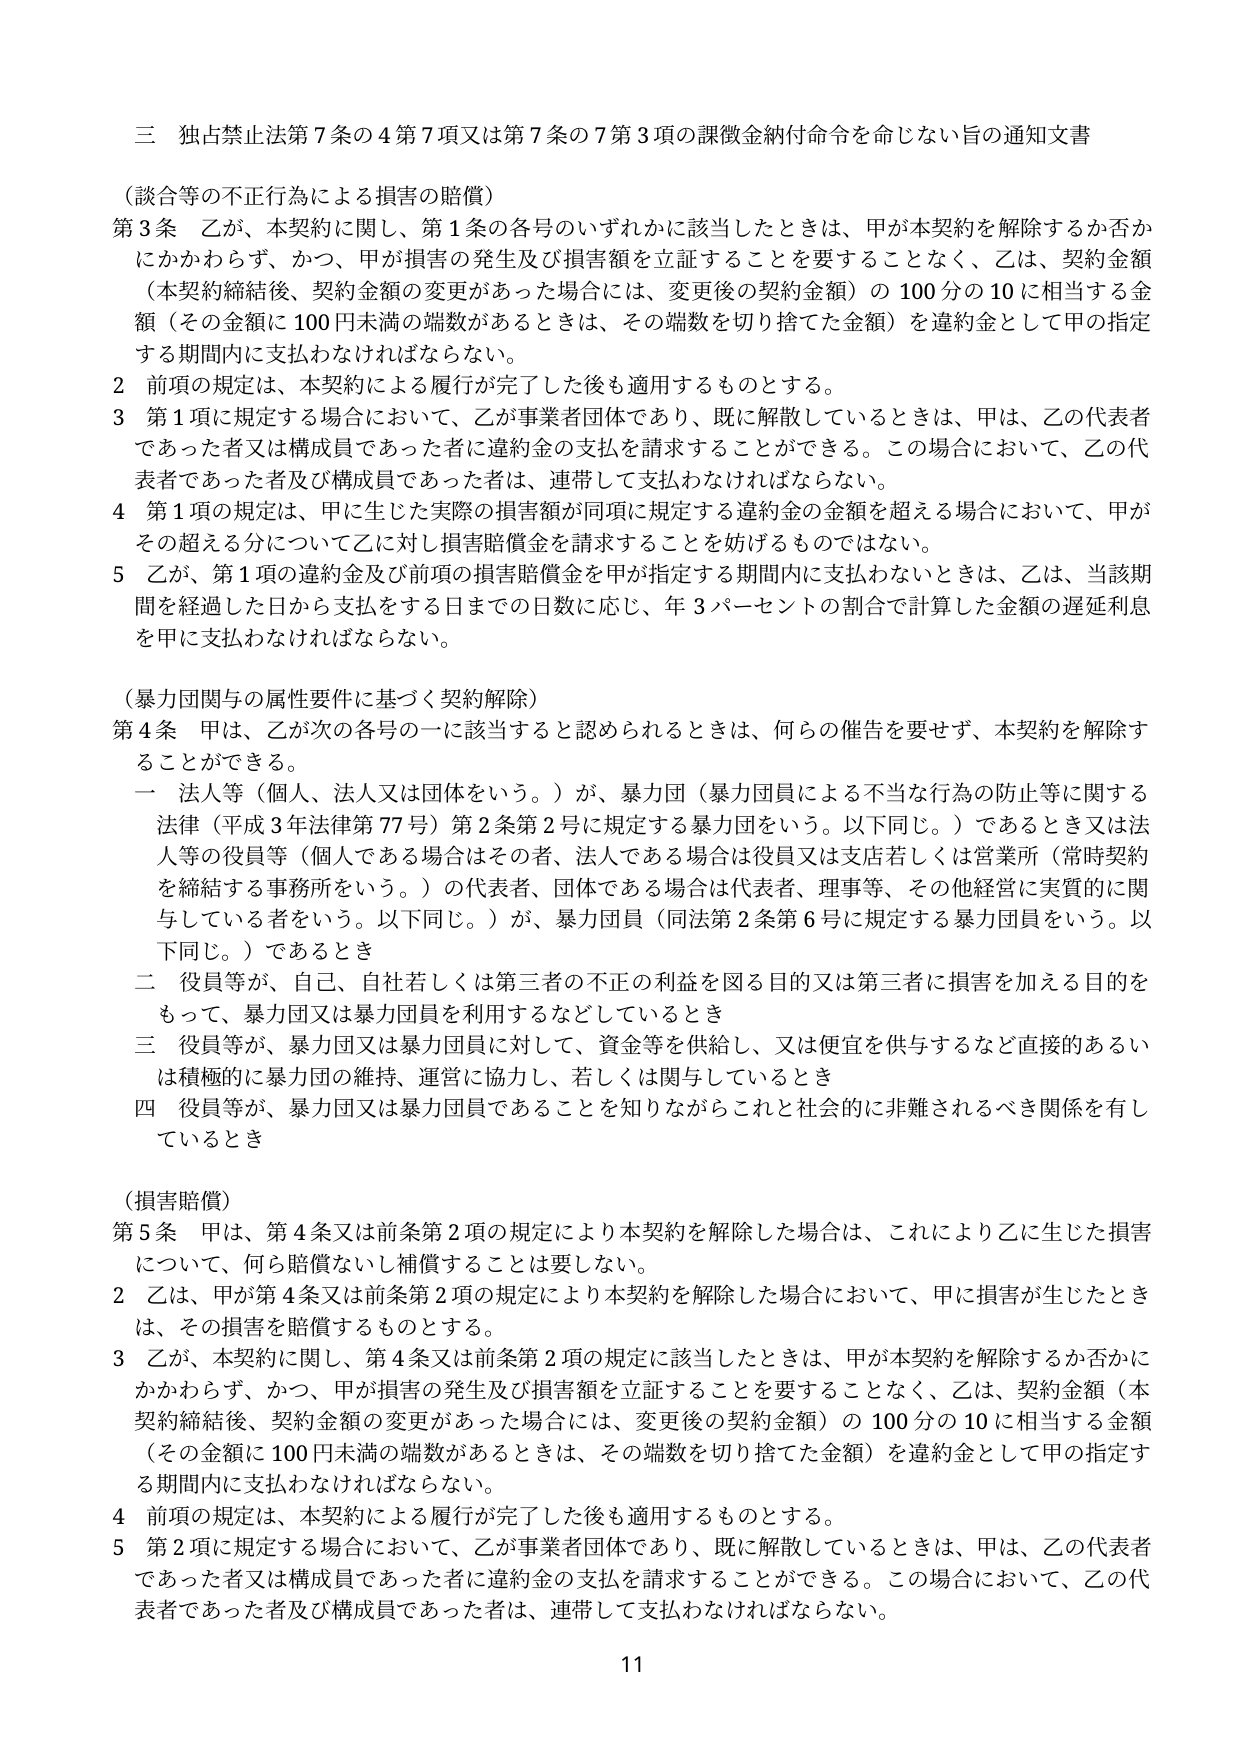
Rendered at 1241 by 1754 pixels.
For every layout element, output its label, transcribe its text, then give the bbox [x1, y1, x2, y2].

text （損害賠償） [112, 1184, 1153, 1215]
text （暴力団関与の属性要件に基づく契約解除） [112, 682, 1153, 713]
text 5 第2項に規定する場合において、乙が事業者団体であり、既に解散しているときは、甲は、乙の代表者であった者又は構成員であった者に違約金の支払を請求することができる。この場合において、乙の代表者であった者及び構成員であった者は、連帯して支払わなければならない。 [112, 1531, 1153, 1625]
text 一 法人等（個人、法人又は団体をいう。）が、暴力団（暴力団員による不当な行為の防止等に関する法律（平成3年法律第77号）第2条第2号に規定する暴力団をいう。以下同じ。）であるとき又は法人等の役員等（個人である場合はその者、法人である場合は役員又は支店若しくは営業所（常時契約を締結する事務所をいう。）の代表者、団体である場合は代表者、理事等、その他経営に実質的に関与している者をいう。以下同じ。）が、暴力団員（同法第2条第6号に規定する暴力団員をいう。以下同じ。）であるとき [134, 776, 1153, 965]
text 5 乙が、第1項の違約金及び前項の損害賠償金を甲が指定する期間内に支払わないときは、乙は、当該期間を経過した日から支払をする日までの日数に応じ、年3パーセントの割合で計算した金額の遅延利息を甲に支払わなければならない。 [112, 558, 1153, 652]
text 二 役員等が、自己、自社若しくは第三者の不正の利益を図る目的又は第三者に損害を加える目的をもって、暴力団又は暴力団員を利用するなどしているとき [134, 965, 1153, 1028]
text 4 第1項の規定は、甲に生じた実際の損害額が同項に規定する違約金の金額を超える場合において、甲がその超える分について乙に対し損害賠償金を請求することを妨げるものではない。 [112, 494, 1153, 558]
text 2 乙は、甲が第4条又は前条第2項の規定により本契約を解除した場合において、甲に損害が生じたときは、その損害を賠償するものとする。 [112, 1278, 1153, 1341]
text 第5条 甲は、第4条又は前条第2項の規定により本契約を解除した場合は、これにより乙に生じた損害について、何ら賠償ないし補償することは要しない。 [112, 1215, 1153, 1278]
text 三 独占禁止法第7条の4第7項又は第7条の7第3項の課徴金納付命令を命じない旨の通知文書 [112, 118, 1153, 150]
text 2 前項の規定は、本契約による履行が完了した後も適用するものとする。 [112, 368, 1153, 400]
text 3 乙が、本契約に関し、第4条又は前条第2項の規定に該当したときは、甲が本契約を解除するか否かにかかわらず、かつ、甲が損害の発生及び損害額を立証することを要することなく、乙は、契約金額（本契約締結後、契約金額の変更があった場合には、変更後の契約金額）の100分の10に相当する金額（その金額に100円未満の端数があるときは、その端数を切り捨てた金額）を違約金として甲の指定する期間内に支払わなければならない。 [112, 1341, 1153, 1499]
text （談合等の不正行為による損害の賠償） [112, 179, 1153, 211]
text 3 第1項に規定する場合において、乙が事業者団体であり、既に解散しているときは、甲は、乙の代表者であった者又は構成員であった者に違約金の支払を請求することができる。この場合において、乙の代表者であった者及び構成員であった者は、連帯して支払わなければならない。 [112, 400, 1153, 494]
text 第4条 甲は、乙が次の各号の一に該当すると認められるときは、何らの催告を要せず、本契約を解除することができる。 [112, 713, 1153, 776]
text 4 前項の規定は、本契約による履行が完了した後も適用するものとする。 [112, 1499, 1153, 1531]
text 三 役員等が、暴力団又は暴力団員に対して、資金等を供給し、又は便宜を供与するなど直接的あるいは積極的に暴力団の維持、運営に協力し、若しくは関与しているとき [134, 1028, 1153, 1091]
text 四 役員等が、暴力団又は暴力団員であることを知りながらこれと社会的に非難されるべき関係を有しているとき [134, 1091, 1153, 1154]
text 第3条 乙が、本契約に関し、第1条の各号のいずれかに該当したときは、甲が本契約を解除するか否かにかかわらず、かつ、甲が損害の発生及び損害額を立証することを要することなく、乙は、契約金額（本契約締結後、契約金額の変更があった場合には、変更後の契約金額）の100分の10に相当する金額（その金額に100円未満の端数があるときは、その端数を切り捨てた金額）を違約金として甲の指定する期間内に支払わなければならない。 [112, 211, 1153, 368]
